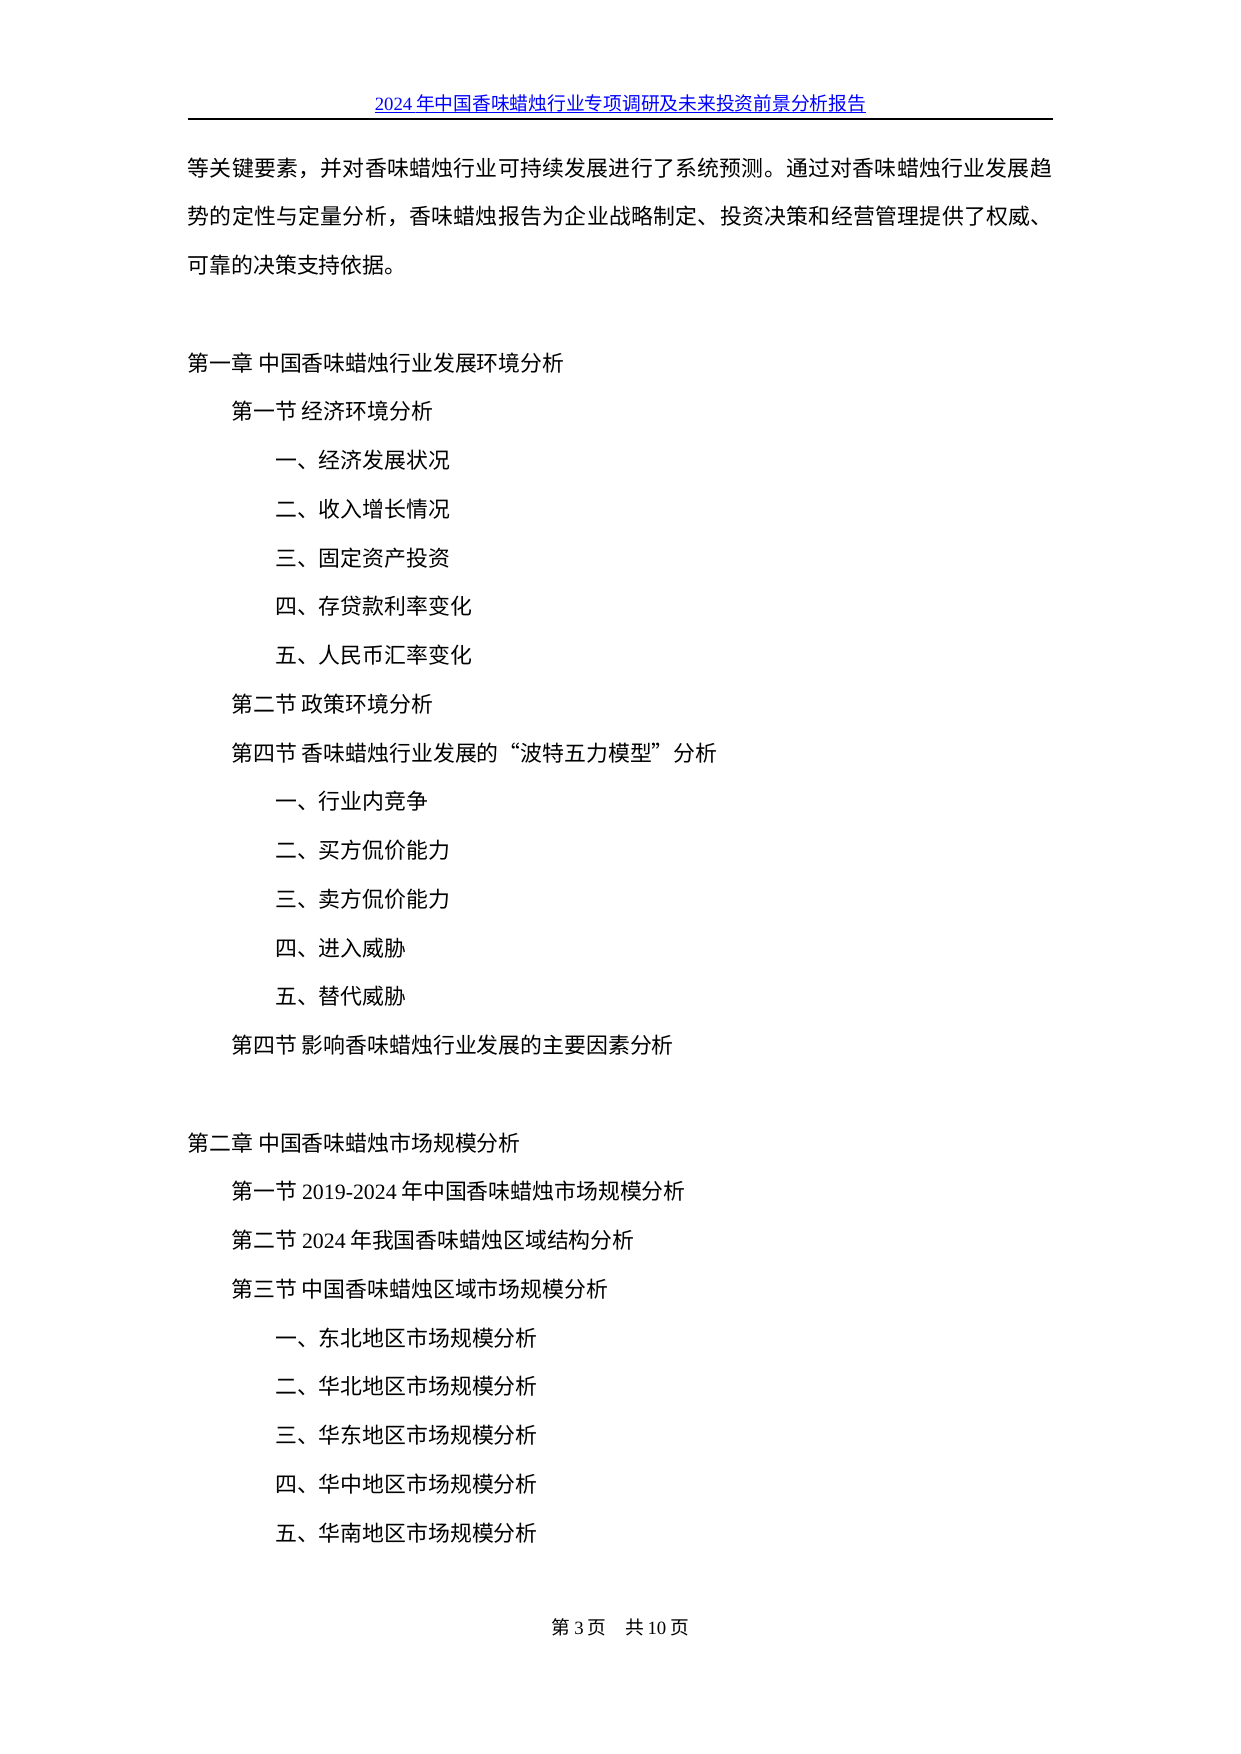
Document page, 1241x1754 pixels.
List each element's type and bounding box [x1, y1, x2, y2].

text [187, 150, 1053, 1548]
